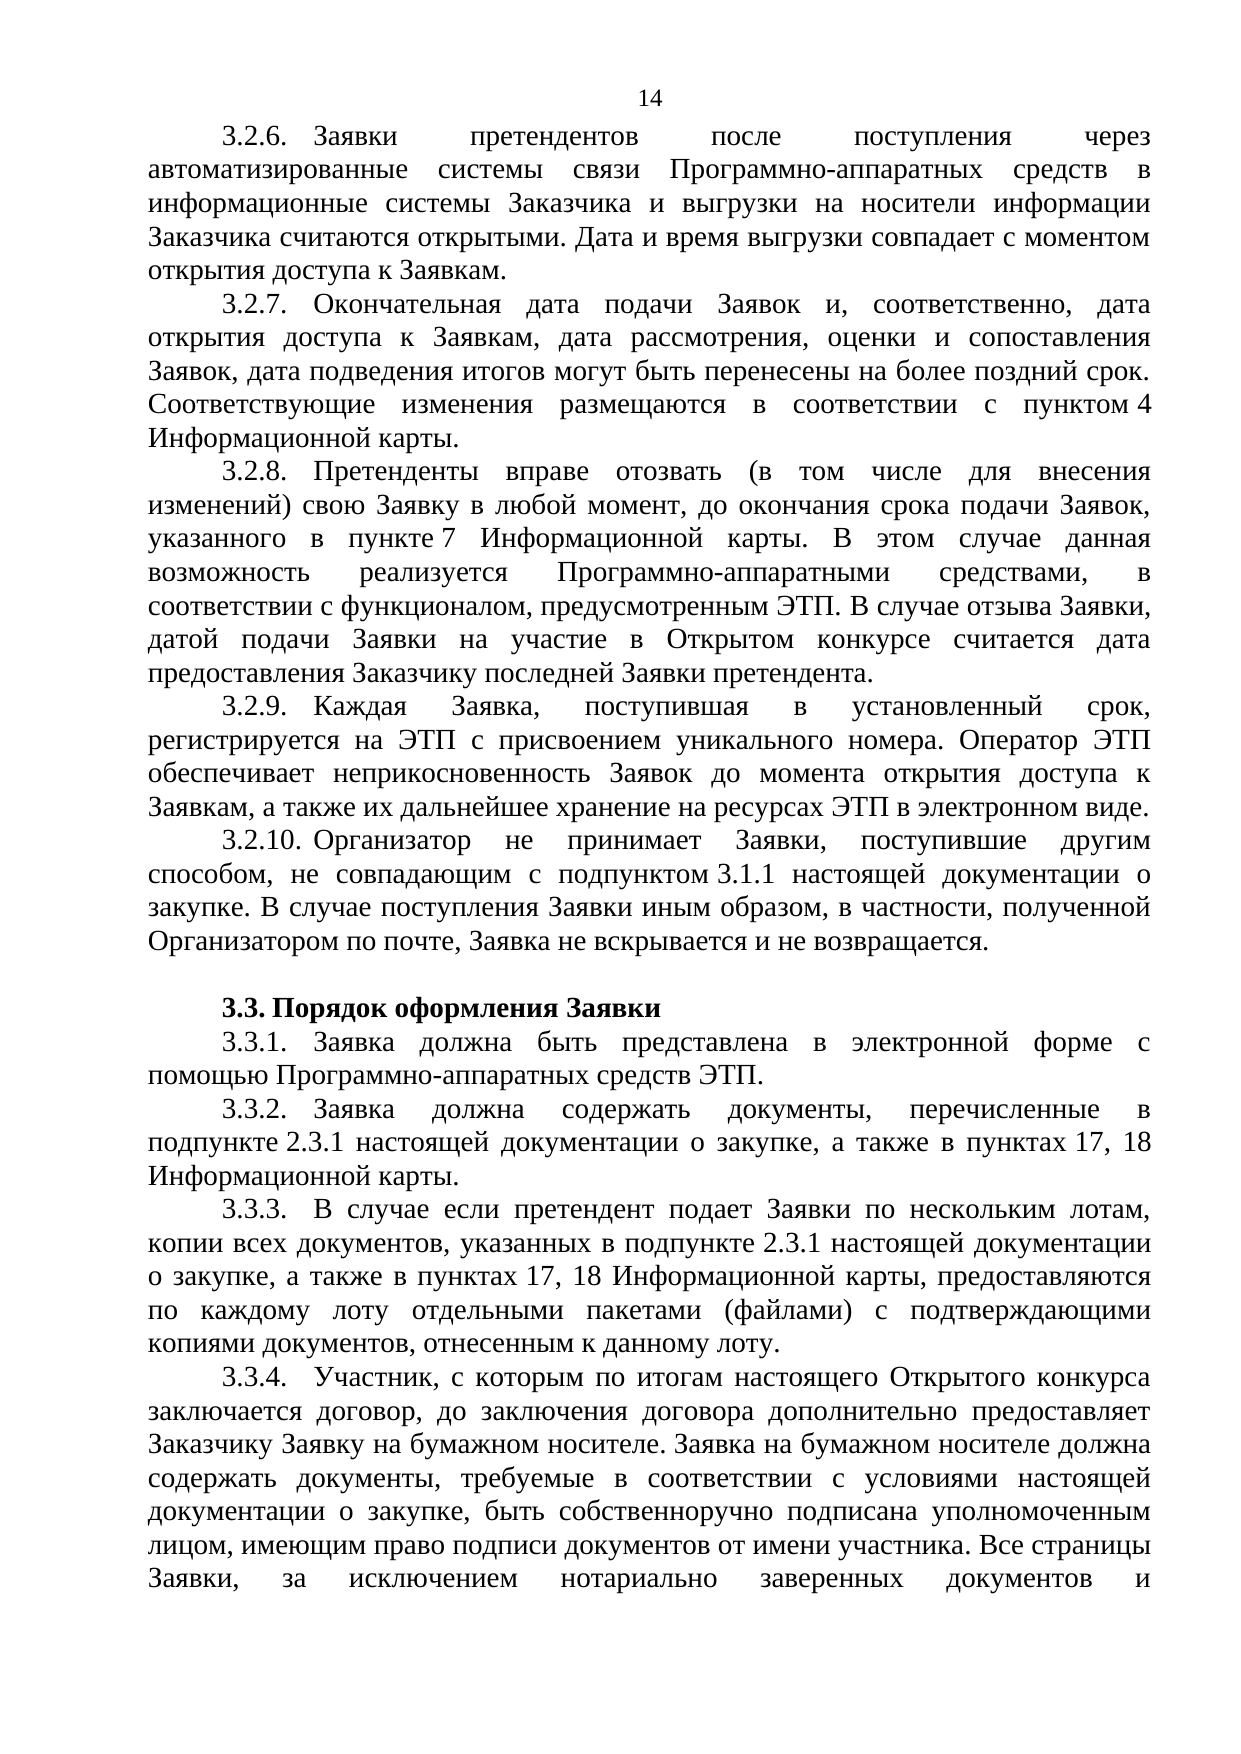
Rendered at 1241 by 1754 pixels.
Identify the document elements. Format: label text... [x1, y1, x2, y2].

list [148, 1359, 1152, 1594]
list В случае если претендент подает Заявки по нескольким лотам, копии всех документов, указанных в подпункте 2.3.1 настоящей документации о закупке, а также в пунктах 17, 18 Информационной карты, предоставляются по каждому лоту отдельными пакетами (файлами) с подтверждающими копиями документов, отнесенным к данному лоту. [148, 1191, 1152, 1359]
list Порядок оформления Заявки [148, 990, 1152, 1024]
list Заявка должна содержать документы, перечисленные в подпункте 2.3.1 настоящей документации о закупке, а также в пунктах 17, 18 Информационной карты. [148, 1091, 1152, 1191]
list Организатор не принимает Заявки, поступившие другим способом, не совпадающим с подпунктом 3.1.1 настоящей документации о закупке. В случае поступления Заявки иным образом, в частности, полученной Организатором по почте, Заявка не вскрывается и не возвращается. [148, 822, 1152, 957]
list Заявки претендентов после поступления через автоматизированные системы связи Программно-аппаратных средств в информационные системы Заказчика и выгрузки на носители информации Заказчика считаются открытыми. Дата и время выгрузки совпадает с моментом открытия доступа к Заявкам. [148, 118, 1152, 286]
list Претенденты вправе отозвать (в том числе для внесения изменений) свою Заявку в любой момент, до окончания срока подачи Заявок, указанного в пункте 7 Информационной карты. В этом случае данная возможность реализуется Программно-аппаратными средствами, в соответствии с функционалом, предусмотренным ЭТП. В случае отзыва Заявки, датой подачи Заявки на участие в Открытом конкурсе считается дата предоставления Заказчику последней Заявки претендента. [148, 453, 1152, 688]
list Заявка должна быть представлена в электронной форме с помощью Программно-аппаратных средств ЭТП. [148, 1024, 1152, 1091]
list Окончательная дата подачи Заявок и, соответственно, дата открытия доступа к Заявкам, дата рассмотрения, оценки и сопоставления Заявок, дата подведения итогов могут быть перенесены на более поздний срок. Соответствующие изменения размещаются в соответствии с пунктом 4 Информационной карты. [148, 286, 1152, 453]
list Каждая Заявка, поступившая в установленный срок, регистрируется на ЭТП с присвоением уникального номера. Оператор ЭТП обеспечивает неприкосновенность Заявок до момента открытия доступа к Заявкам, а также их дальнейшее хранение на ресурсах ЭТП в электронном виде. [148, 688, 1152, 822]
